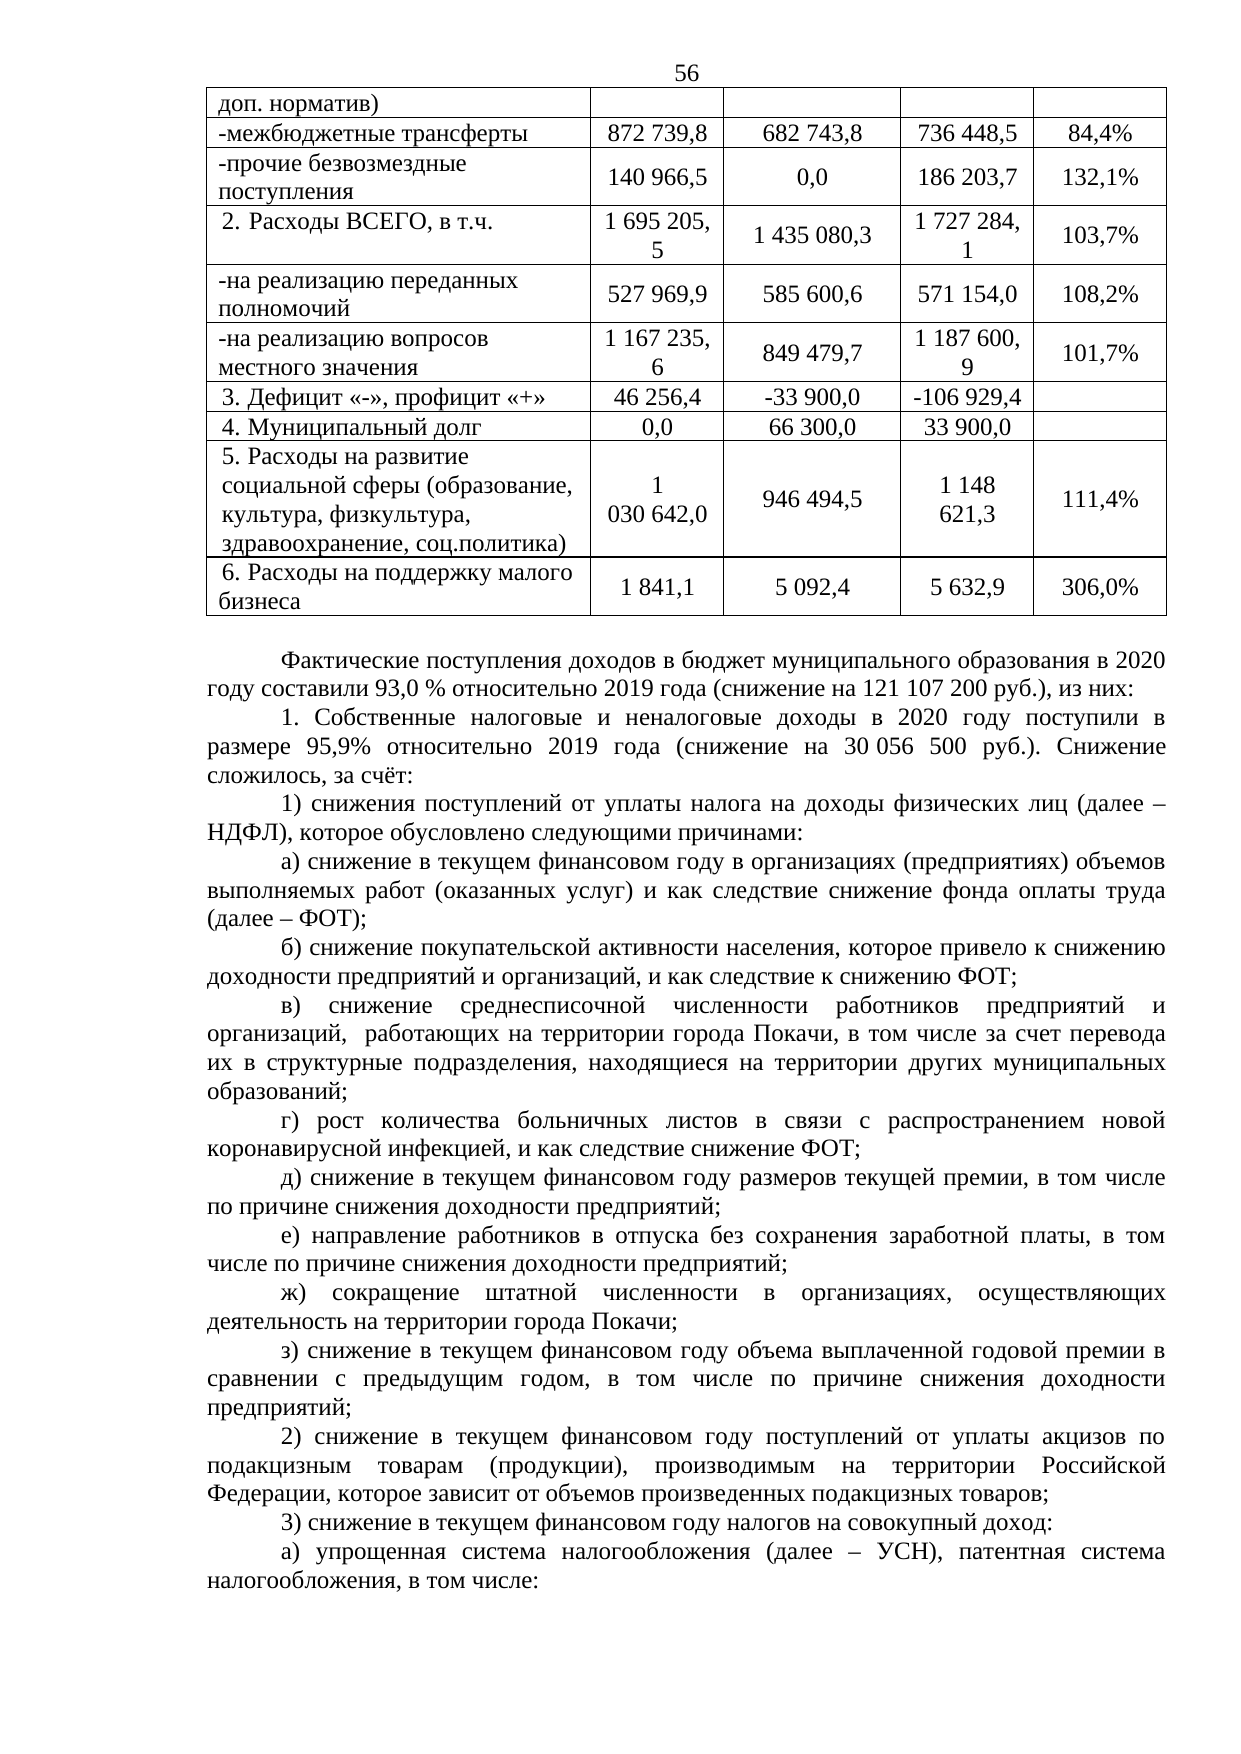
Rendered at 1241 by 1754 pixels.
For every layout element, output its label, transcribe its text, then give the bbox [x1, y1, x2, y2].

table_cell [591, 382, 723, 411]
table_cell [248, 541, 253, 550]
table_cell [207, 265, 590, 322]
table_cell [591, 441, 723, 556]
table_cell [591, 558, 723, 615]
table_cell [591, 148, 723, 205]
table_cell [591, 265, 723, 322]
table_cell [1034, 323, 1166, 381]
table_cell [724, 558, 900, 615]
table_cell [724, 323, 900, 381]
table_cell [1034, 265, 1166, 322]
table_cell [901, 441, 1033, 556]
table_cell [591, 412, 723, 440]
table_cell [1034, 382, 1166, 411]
text 1) снижения поступлений от уплаты налога на доходы физических лиц (далее –НДФЛ), которое обусловлено следующими причинами: [207, 788, 1167, 846]
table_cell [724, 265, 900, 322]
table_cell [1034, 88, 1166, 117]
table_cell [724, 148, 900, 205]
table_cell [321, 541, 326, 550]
text д) снижение в текущем финансовом году размеров текущей премии, в том числе по причине снижения доходности предприятий; [207, 1162, 1167, 1220]
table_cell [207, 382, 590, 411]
text з) снижение в текущем финансовом году объема выплаченной годовой премии в сравнении с предыдущим годом, в том числе по причине снижения доходности предприятий; [207, 1335, 1167, 1421]
text а) снижение в текущем финансовом году в организациях (предприятиях) объемов выполняемых работ (оказанных услуг) и как следствие снижение фонда оплаты труда (далее – ФОТ); [207, 846, 1167, 932]
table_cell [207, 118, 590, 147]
text б) снижение покупательской активности населения, которое привело к снижению доходности предприятий и организаций, и как следствие к снижению ФОТ; [207, 932, 1167, 990]
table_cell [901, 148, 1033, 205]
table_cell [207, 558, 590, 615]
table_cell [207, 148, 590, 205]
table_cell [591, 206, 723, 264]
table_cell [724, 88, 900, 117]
text Фактические поступления доходов в бюджет муниципального образования в 2020 году составили 93,0 % относительно 2019 года (снижение на 121 107 200 руб.), из них: [207, 645, 1167, 702]
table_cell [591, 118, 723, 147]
text 1. Собственные налоговые и неналоговые доходы в 2020 году поступили в размере 95,9% относительно 2019 года (снижение на 30 056 500 руб.). Снижение сложилось, за счёт: [207, 702, 1167, 788]
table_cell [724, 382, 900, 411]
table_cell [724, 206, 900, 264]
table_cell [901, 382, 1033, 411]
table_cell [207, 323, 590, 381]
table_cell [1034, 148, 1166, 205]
text г) рост количества больничных листов в связи с распространением новой коронавирусной инфекцией, и как следствие снижение ФОТ; [207, 1105, 1167, 1162]
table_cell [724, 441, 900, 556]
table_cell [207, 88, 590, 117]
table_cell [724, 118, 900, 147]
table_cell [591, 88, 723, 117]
text в) снижение среднесписочной численности работников предприятий и организаций, работающих на территории города Покачи, в том числе за счет перевода их в структурные подразделения, находящиеся на территории других муниципальных образований; [207, 990, 1167, 1105]
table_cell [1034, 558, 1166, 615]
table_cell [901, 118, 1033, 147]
text 2) снижение в текущем финансовом году поступлений от уплаты акцизов по подакцизным товарам (продукции), производимым на территории Российской Федерации, которое зависит от объемов произведенных подакцизных товаров; [207, 1421, 1167, 1507]
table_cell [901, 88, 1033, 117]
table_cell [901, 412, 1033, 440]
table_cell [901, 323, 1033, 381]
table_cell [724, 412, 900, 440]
text е) направление работников в отпуска без сохранения заработной платы, в том числе по причине снижения доходности предприятий; [207, 1220, 1167, 1277]
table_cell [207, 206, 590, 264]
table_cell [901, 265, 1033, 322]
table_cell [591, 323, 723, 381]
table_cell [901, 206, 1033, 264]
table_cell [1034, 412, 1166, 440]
text а) упрощенная система налогообложения (далее – УСН), патентная система налогообложения, в том числе: [207, 1536, 1167, 1593]
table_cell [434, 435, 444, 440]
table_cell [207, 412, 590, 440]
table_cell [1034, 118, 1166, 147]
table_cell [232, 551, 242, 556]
text ж) сокращение штатной численности в организациях, осуществляющих деятельность на территории города Покачи; [207, 1277, 1167, 1335]
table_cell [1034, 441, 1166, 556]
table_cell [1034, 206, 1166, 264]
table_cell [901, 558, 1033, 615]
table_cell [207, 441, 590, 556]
text 3) снижение в текущем финансовом году налогов на совокупный доход: [207, 1507, 1167, 1536]
